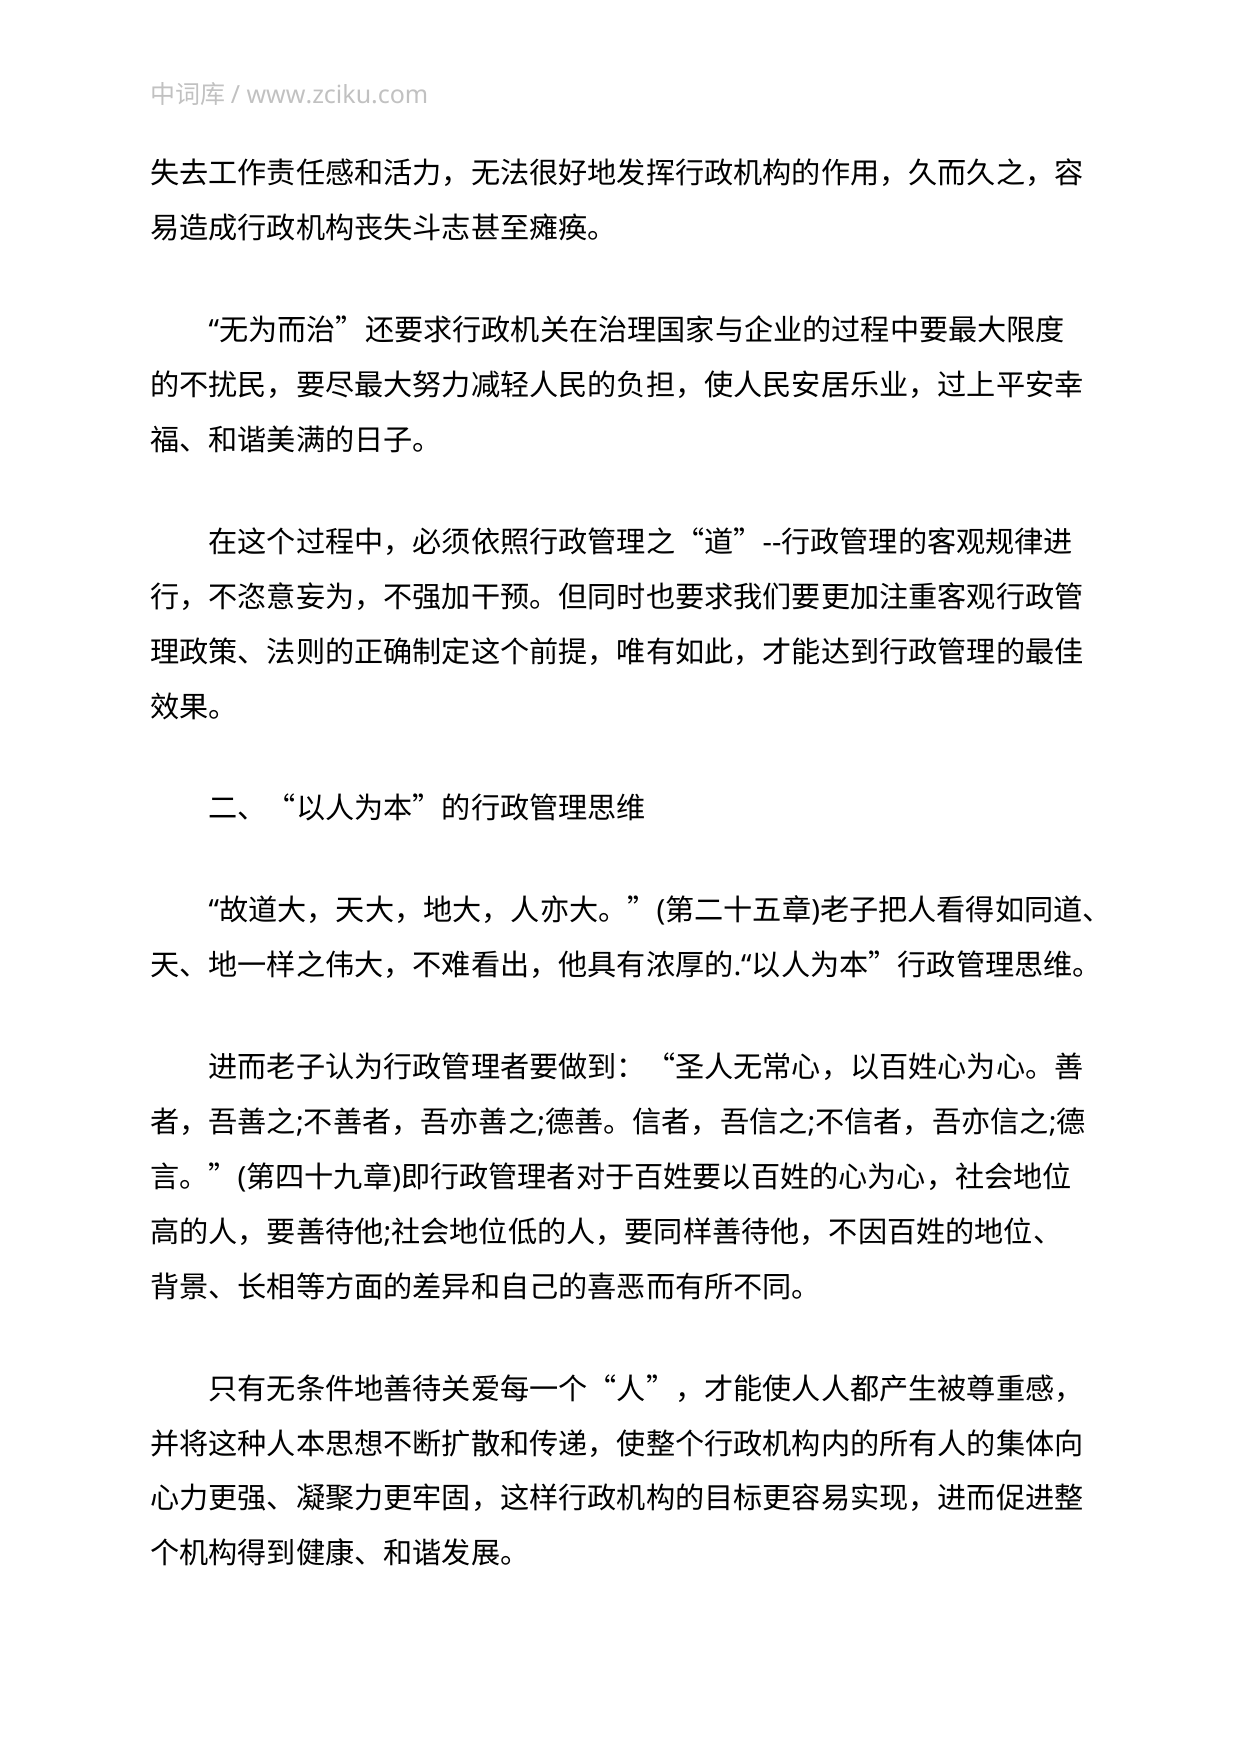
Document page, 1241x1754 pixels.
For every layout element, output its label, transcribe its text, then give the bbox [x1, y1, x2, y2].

text 二、“以人为本”的行政管理思维 [150, 785, 1090, 827]
text “无为而治”还要求行政机关在治理国家与企业的过程中要最大限度的不扰民，要尽最大努力减轻人民的负担，使人民安居乐业，过上平安幸福、和谐美满的日子。 [150, 307, 1090, 459]
text “故道大，天大，地大，人亦大。”(第二十五章)老子把人看得如同道、天、地一样之伟大，不难看出，他具有浓厚的.“以人为本”行政管理思维。 [150, 887, 1090, 984]
text 在这个过程中，必须依照行政管理之“道”--行政管理的客观规律进行，不恣意妄为，不强加干预。但同时也要求我们要更加注重客观行政管理政策、法则的正确制定这个前提，唯有如此，才能达到行政管理的最佳效果。 [150, 518, 1090, 725]
text 进而老子认为行政管理者要做到：“圣人无常心，以百姓心为心。善者，吾善之;不善者，吾亦善之;德善。信者，吾信之;不信者，吾亦信之;德言。”(第四十九章)即行政管理者对于百姓要以百姓的心为心，社会地位高的人，要善待他;社会地位低的人，要同样善待他，不因百姓的地位、背景、长相等方面的差异和自己的喜恶而有所不同。 [150, 1044, 1090, 1306]
text 只有无条件地善待关爱每一个“人”，才能使人人都产生被尊重感，并将这种人本思想不断扩散和传递，使整个行政机构内的所有人的集体向心力更强、凝聚力更牢固，这样行政机构的目标更容易实现，进而促进整个机构得到健康、和谐发展。 [150, 1365, 1090, 1572]
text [150, 150, 1090, 247]
